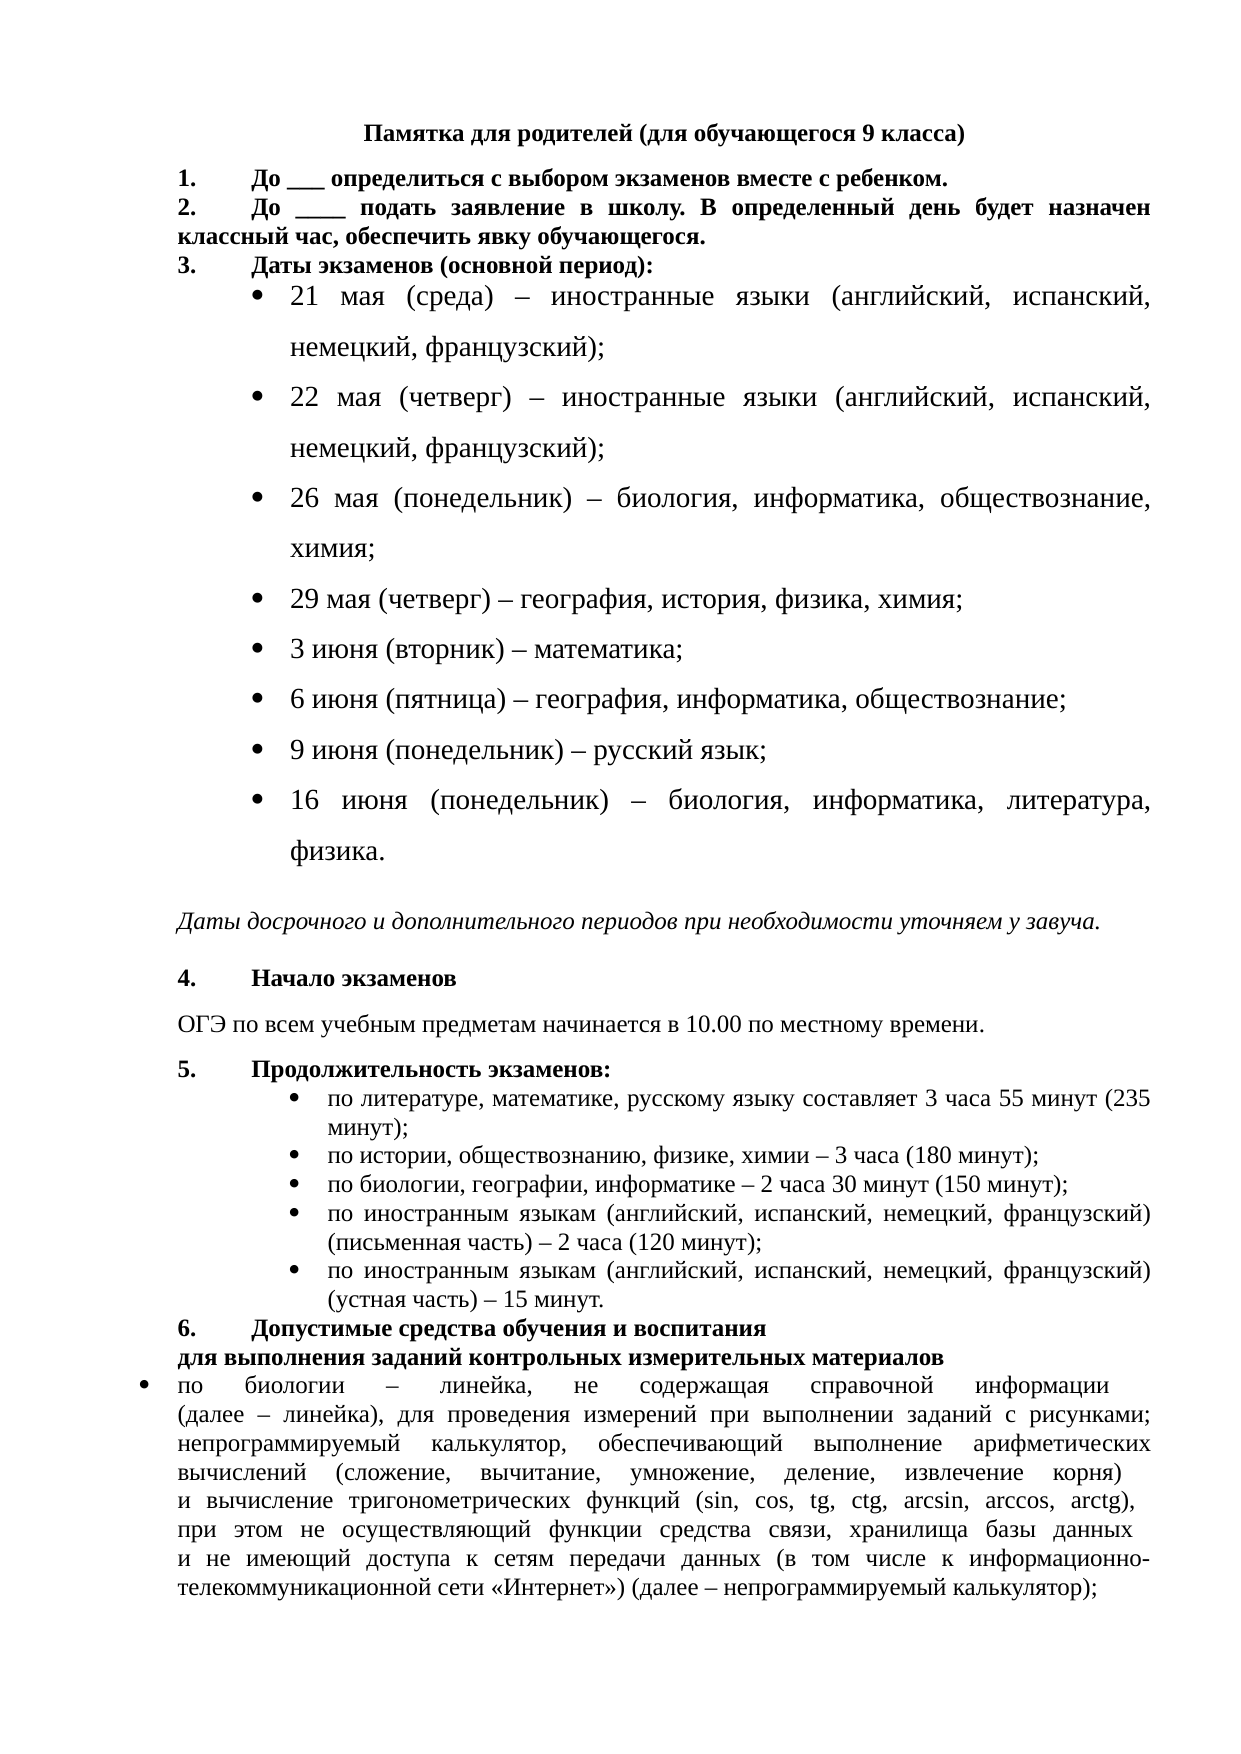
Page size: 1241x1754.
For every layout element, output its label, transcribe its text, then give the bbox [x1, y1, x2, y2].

list 21 мая (среда) – иностранные языки (английский, испанский, немецкий, французский); [252, 278, 1152, 362]
list 22 мая (четверг) – иностранные языки (английский, испанский, немецкий, французский); [252, 379, 1152, 463]
list по биологии – линейка, не содержащая справочной информации (далее – линейка), для проведения измерений при выполнении заданий с рисунками; непрограммируемый калькулятор, обеспечивающий выполнение арифметических вычислений (сложение, вычитание, умножение, деление, извлечение корня) и вычисление тригонометрических функций (sin, cos, tg, ctg, arcsin, arccos, arctg), при этом не осуществляющий функции средства связи, хранилища базы данных и не имеющий доступа к сетям передачи данных (в том числе к информационно-телекоммуникационной сети «Интернет») (далее – непрограммируемый калькулятор); [140, 1371, 1152, 1601]
list 26 мая (понедельник) – биология, информатика, обществознание, химия; [252, 480, 1152, 564]
list До ____ подать заявление в школу. В определенный день будет назначен классный час, обеспечить явку обучающегося. [177, 192, 1152, 250]
list по иностранным языкам (английский, испанский, немецкий, французский) (письменная часть) – 2 часа (120 минут); [290, 1198, 1152, 1256]
list 6 июня (пятница) – география, информатика, обществознание; [252, 682, 1152, 715]
list Допустимые средства обучения и воспитания для выполнения заданий контрольных измерительных материалов [177, 1313, 1152, 1371]
list по истории, обществознанию, физике, химии – 3 часа (180 минут); [290, 1141, 1152, 1169]
list 3 июня (вторник) – математика; [252, 631, 1152, 665]
list 29 мая (четверг) – география, история, физика, химия; [252, 581, 1152, 614]
list Даты экзаменов (основной период): [177, 250, 1152, 278]
list Начало экзаменов [177, 963, 1152, 992]
text Даты досрочного и дополнительного периодов при необходимости уточняем у завуча. [177, 906, 1152, 935]
list До ___ определиться с выбором экзаменов вместе с ребенком. [177, 163, 1152, 192]
list по биологии, географии, информатике – 2 часа 30 минут (150 минут); [290, 1169, 1152, 1198]
list по иностранным языкам (английский, испанский, немецкий, французский) (устная часть) – 15 минут. [290, 1256, 1152, 1313]
list 9 июня (понедельник) – русский язык; [252, 732, 1152, 766]
list Продолжительность экзаменов: [177, 1054, 1152, 1083]
list 16 июня (понедельник) – биология, информатика, литература, физика. [252, 782, 1152, 866]
list по литературе, математике, русскому языку составляет 3 часа 55 минут (235 минут); [290, 1083, 1152, 1141]
text Памятка для родителей (для обучающегося 9 класса) [177, 118, 1152, 147]
text ОГЭ по всем учебным предметам начинается в 10.00 по местному времени. [177, 1009, 1152, 1038]
